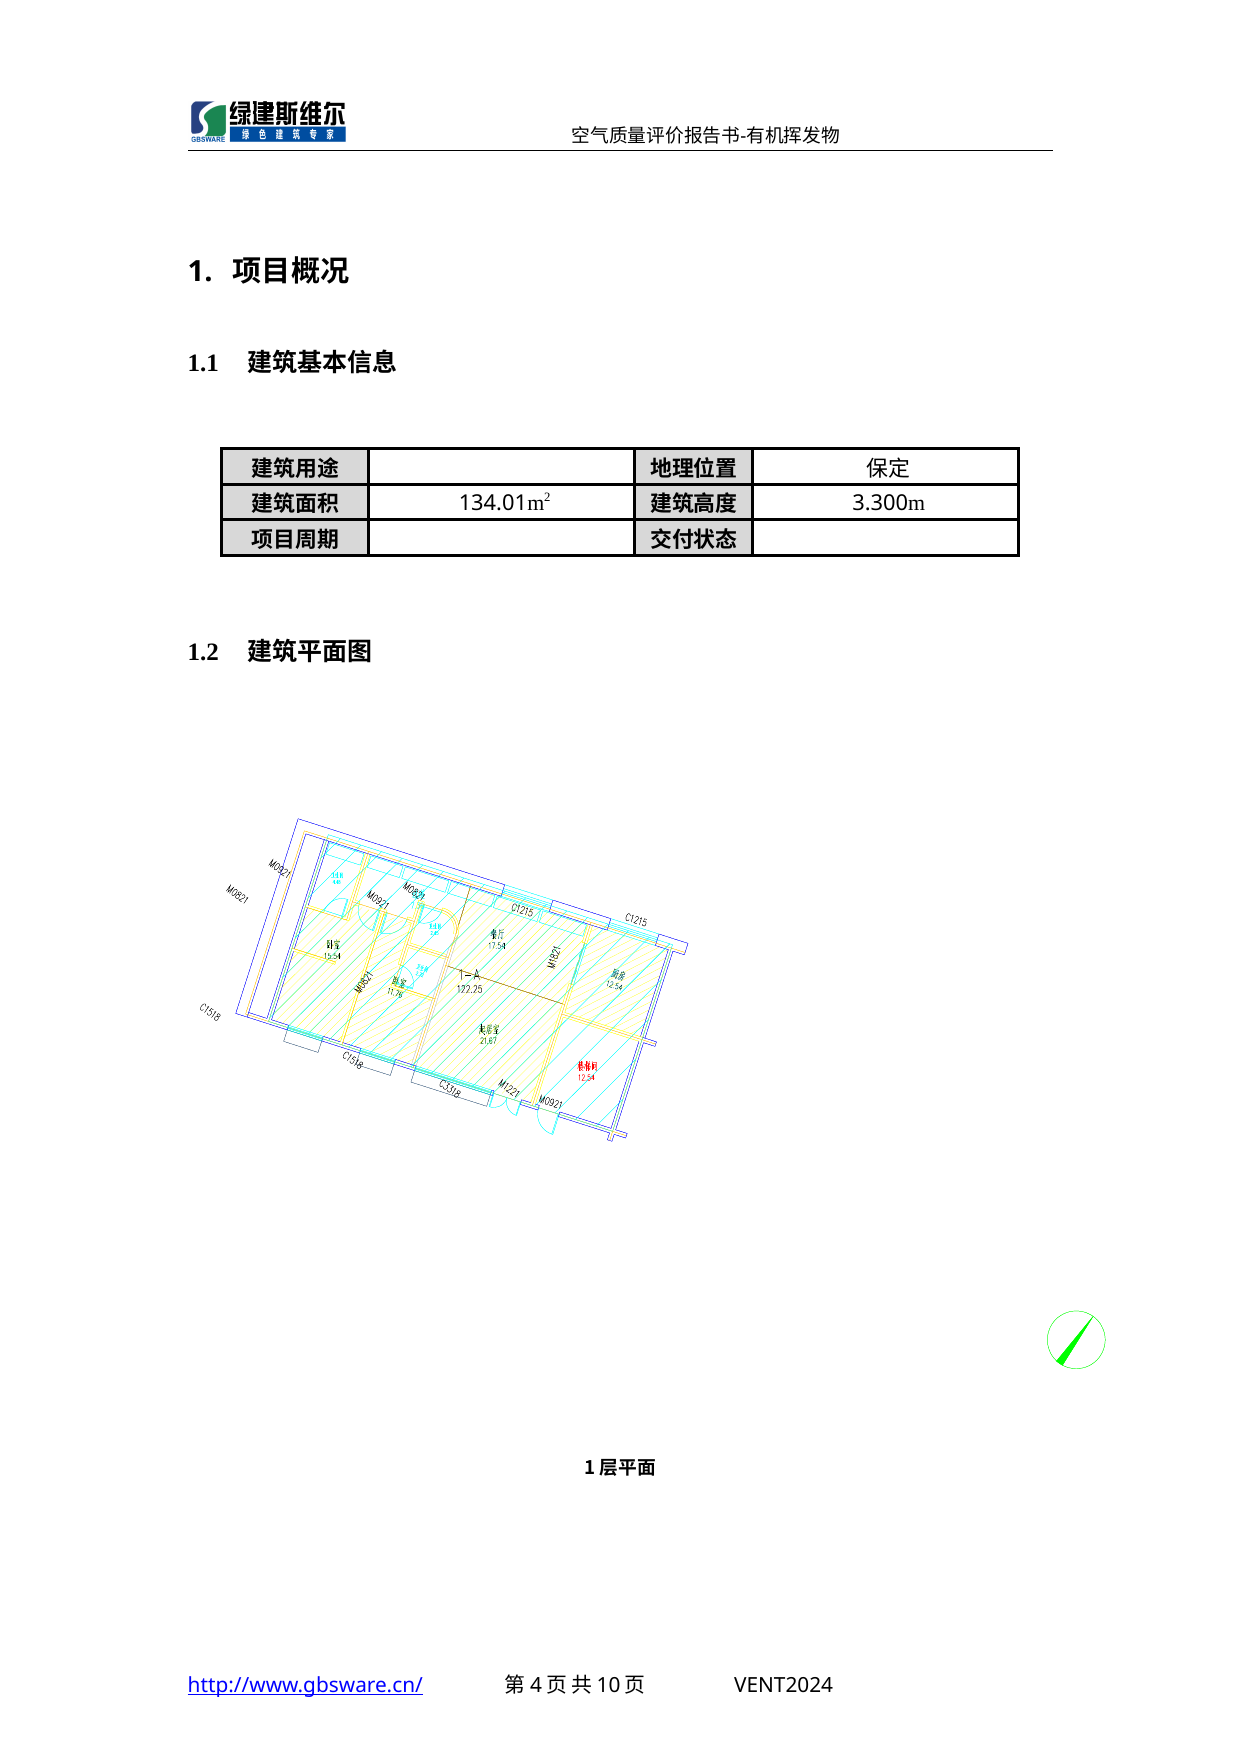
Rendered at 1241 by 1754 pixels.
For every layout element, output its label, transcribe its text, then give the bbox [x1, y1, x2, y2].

table_cell 交付状态 [636, 521, 751, 554]
table_header 保定 [754, 450, 1017, 483]
table_cell [754, 521, 1017, 554]
table_cell 3.300m [754, 486, 1017, 518]
subtitle 建筑平面图 [187, 617, 1053, 682]
table_cell 项目周期 [223, 521, 367, 554]
picture [187, 101, 347, 143]
table_header [370, 450, 633, 483]
table_cell 建筑高度 [636, 486, 751, 518]
table_header 建筑用途 [223, 450, 367, 483]
table_cell 建筑面积 [223, 486, 367, 518]
subtitle 项目概况 [187, 236, 1053, 301]
text 1层平面 [187, 1450, 1053, 1483]
table_cell [370, 521, 633, 554]
table_cell 134.01m2 [370, 486, 633, 518]
table_header 地理位置 [636, 450, 751, 483]
subtitle 建筑基本信息 [187, 328, 1053, 393]
